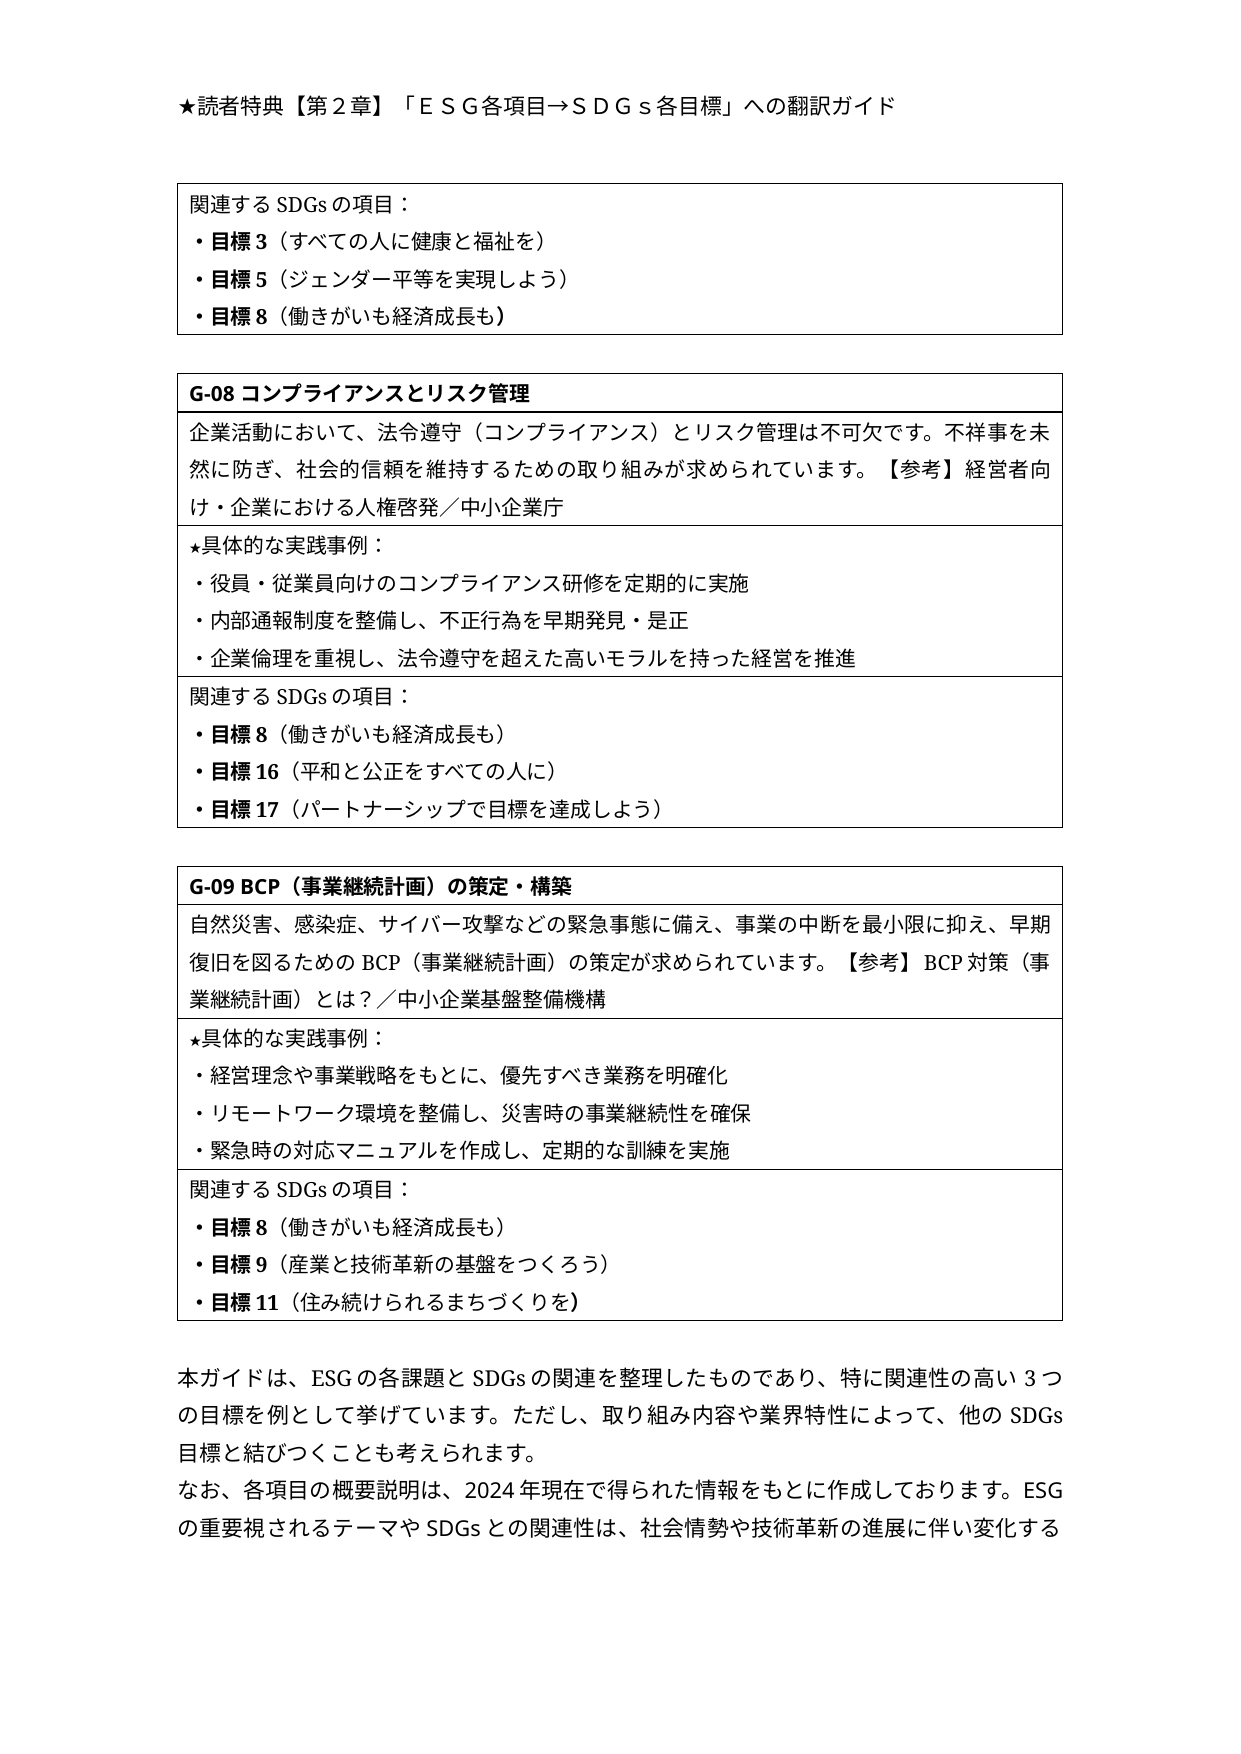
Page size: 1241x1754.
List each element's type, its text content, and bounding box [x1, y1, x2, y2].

table_header G-08 コンプライアンスとリスク管理 [178, 374, 1062, 411]
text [177, 1471, 1063, 1546]
table_cell 自然災害、感染症、サイバー攻撃などの緊急事態に備え、事業の中断を最小限に抑え、早期復旧を図るためのBCP（事業継続計画）の策定が求められています。【参考】BCP対策（事業継続計画）とは？／中小企業基盤整備機構 [178, 905, 1062, 1018]
table_cell 関連するSDGsの項目： ・目標8（働きがいも経済成長も） ・目標9（産業と技術革新の基盤をつくろう） ・目標11（住み続けられるまちづくりを） [178, 1170, 1062, 1320]
table_header G-09 BCP（事業継続計画）の策定・構築 [178, 867, 1062, 904]
table_cell 企業活動において、法令遵守（コンプライアンス）とリスク管理は不可欠です。不祥事を未然に防ぎ、社会的信頼を維持するための取り組みが求められています。【参考】経営者向け・企業における人権啓発／中小企業庁 [178, 413, 1062, 525]
table_cell 関連するSDGsの項目： ・目標3（すべての人に健康と福祉を） ・目標5（ジェンダー平等を実現しよう） ・目標8（働きがいも経済成長も） [178, 184, 1062, 334]
table_cell ★具体的な実践事例： ・役員・従業員向けのコンプライアンス研修を定期的に実施 ・内部通報制度を整備し、不正行為を早期発見・是正 ・企業倫理を重視し、法令遵守を超えた高いモラルを持った経営を推進 [178, 526, 1062, 676]
table_cell 関連するSDGsの項目： ・目標8（働きがいも経済成長も） ・目標16（平和と公正をすべての人に） ・目標17（パートナーシップで目標を達成しよう） [178, 677, 1062, 827]
text 本ガイドは、ESGの各課題とSDGsの関連を整理したものであり、特に関連性の高い3つの目標を例として挙げています。ただし、取り組み内容や業界特性によって、他のSDGs目標と結びつくことも考えられます。 [177, 1358, 1063, 1471]
table_cell ★具体的な実践事例： ・経営理念や事業戦略をもとに、優先すべき業務を明確化 ・リモートワーク環境を整備し、災害時の事業継続性を確保 ・緊急時の対応マニュアルを作成し、定期的な訓練を実施 [178, 1019, 1062, 1169]
